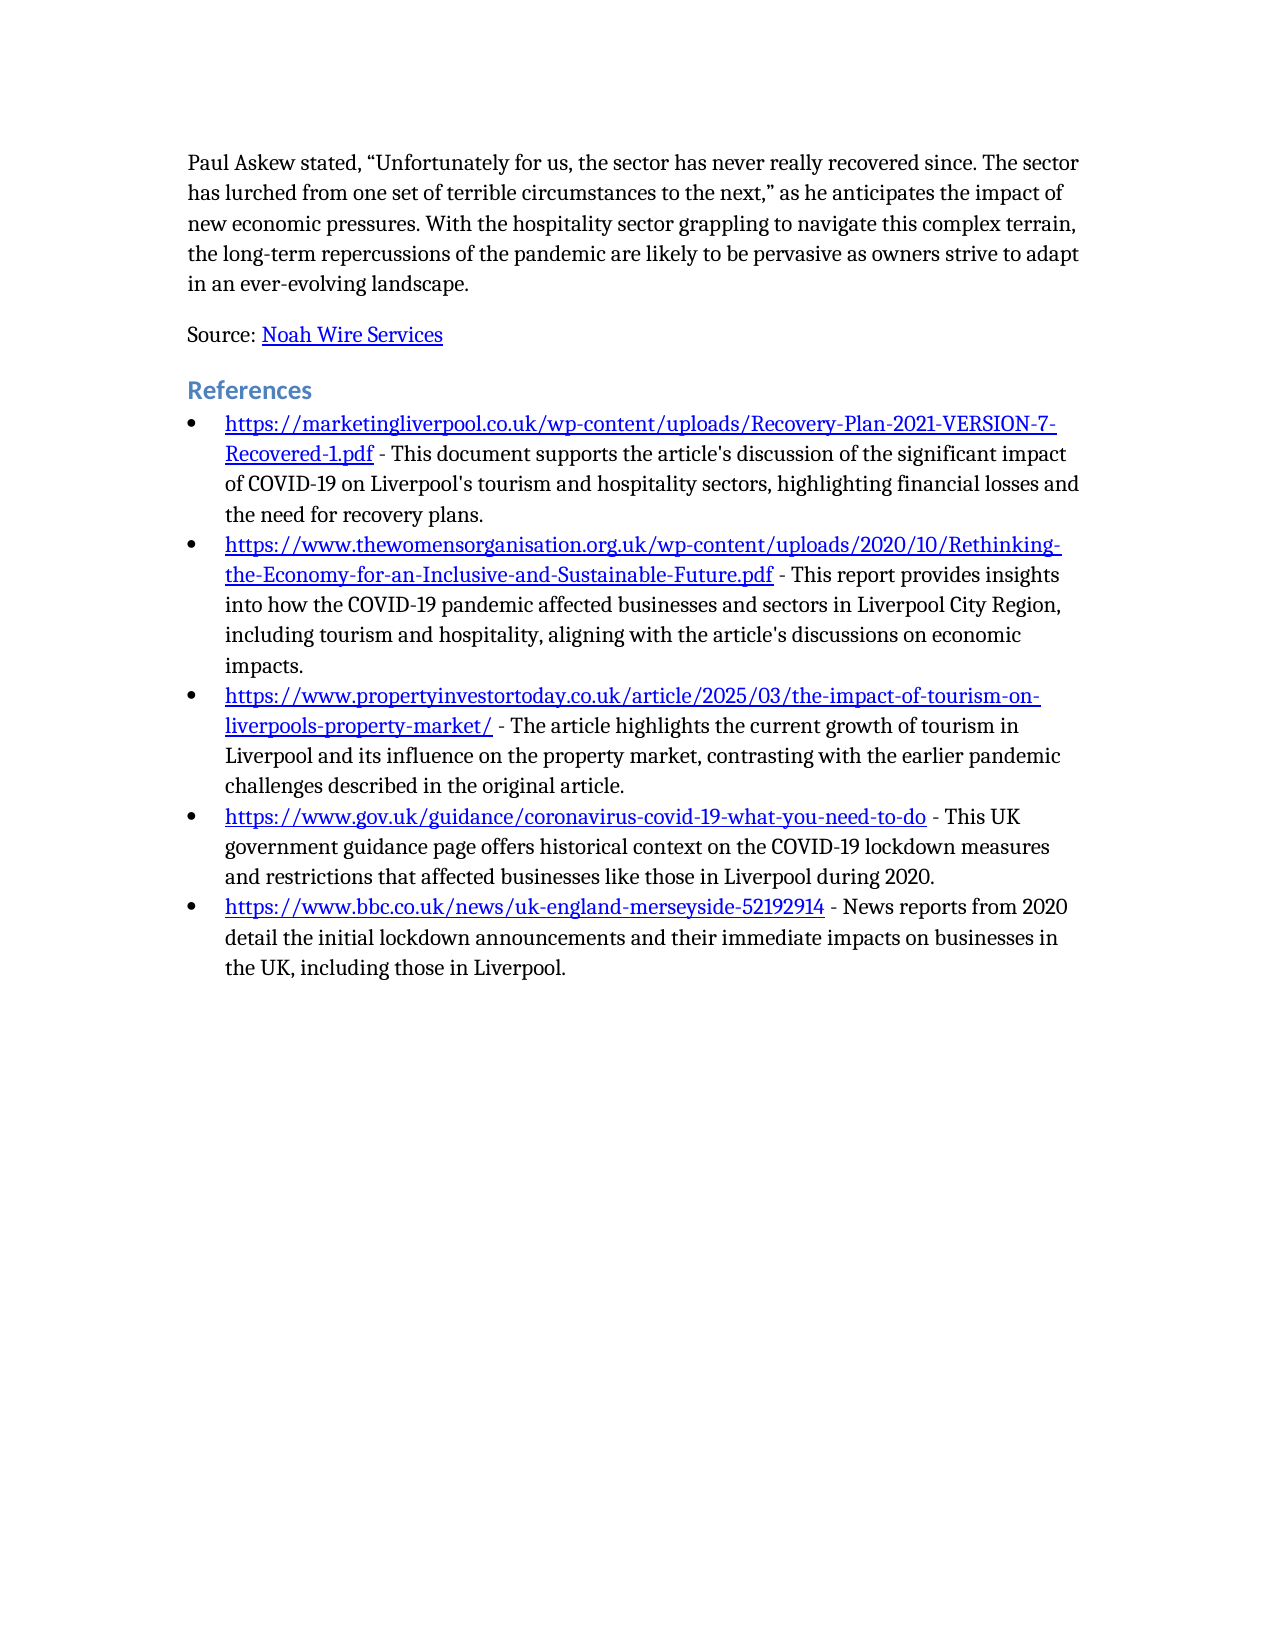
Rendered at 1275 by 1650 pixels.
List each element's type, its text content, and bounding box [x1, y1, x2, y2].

subtitle References [187, 373, 1087, 406]
list https://www.propertyinvestortoday.co.uk/article/2025/03/the-impact-of-tourism-on-liverpools-property-market/ - The article highlights the current growth of tourism in Liverpool and its influence on the property market, contrasting with the earlier pandemic challenges described in the original article. [187, 683, 1087, 800]
text Paul Askew stated, “Unfortunately for us, the sector has never really recovered since. The sector has lurched from one set of terrible circumstances to the next,” as he anticipates the impact of new economic pressures. With the hospitality sector grappling to navigate this complex terrain, the long-term repercussions of the pandemic are likely to be pervasive as owners strive to adapt in an ever-evolving landscape. [187, 150, 1087, 297]
list https://www.bbc.co.uk/news/uk-england-merseyside-52192914 - News reports from 2020 detail the initial lockdown announcements and their immediate impacts on businesses in the UK, including those in Liverpool. [187, 894, 1087, 981]
list https://www.gov.uk/guidance/coronavirus-covid-19-what-you-need-to-do - This UK government guidance page offers historical context on the COVID-19 lockdown measures and restrictions that affected businesses like those in Liverpool during 2020. [187, 803, 1087, 890]
list https://www.thewomensorganisation.org.uk/wp-content/uploads/2020/10/Rethinking-the-Economy-for-an-Inclusive-and-Sustainable-Future.pdf - This report provides insights into how the COVID-19 pandemic affected businesses and sectors in Liverpool City Region, including tourism and hospitality, aligning with the article's discussions on economic impacts. [187, 532, 1087, 679]
text Source: Noah Wire Services [187, 322, 1087, 348]
list https://marketingliverpool.co.uk/wp-content/uploads/Recovery-Plan-2021-VERSION-7-Recovered-1.pdf - This document supports the article's discussion of the significant impact of COVID-19 on Liverpool's tourism and hospitality sectors, highlighting financial losses and the need for recovery plans. [187, 411, 1087, 528]
